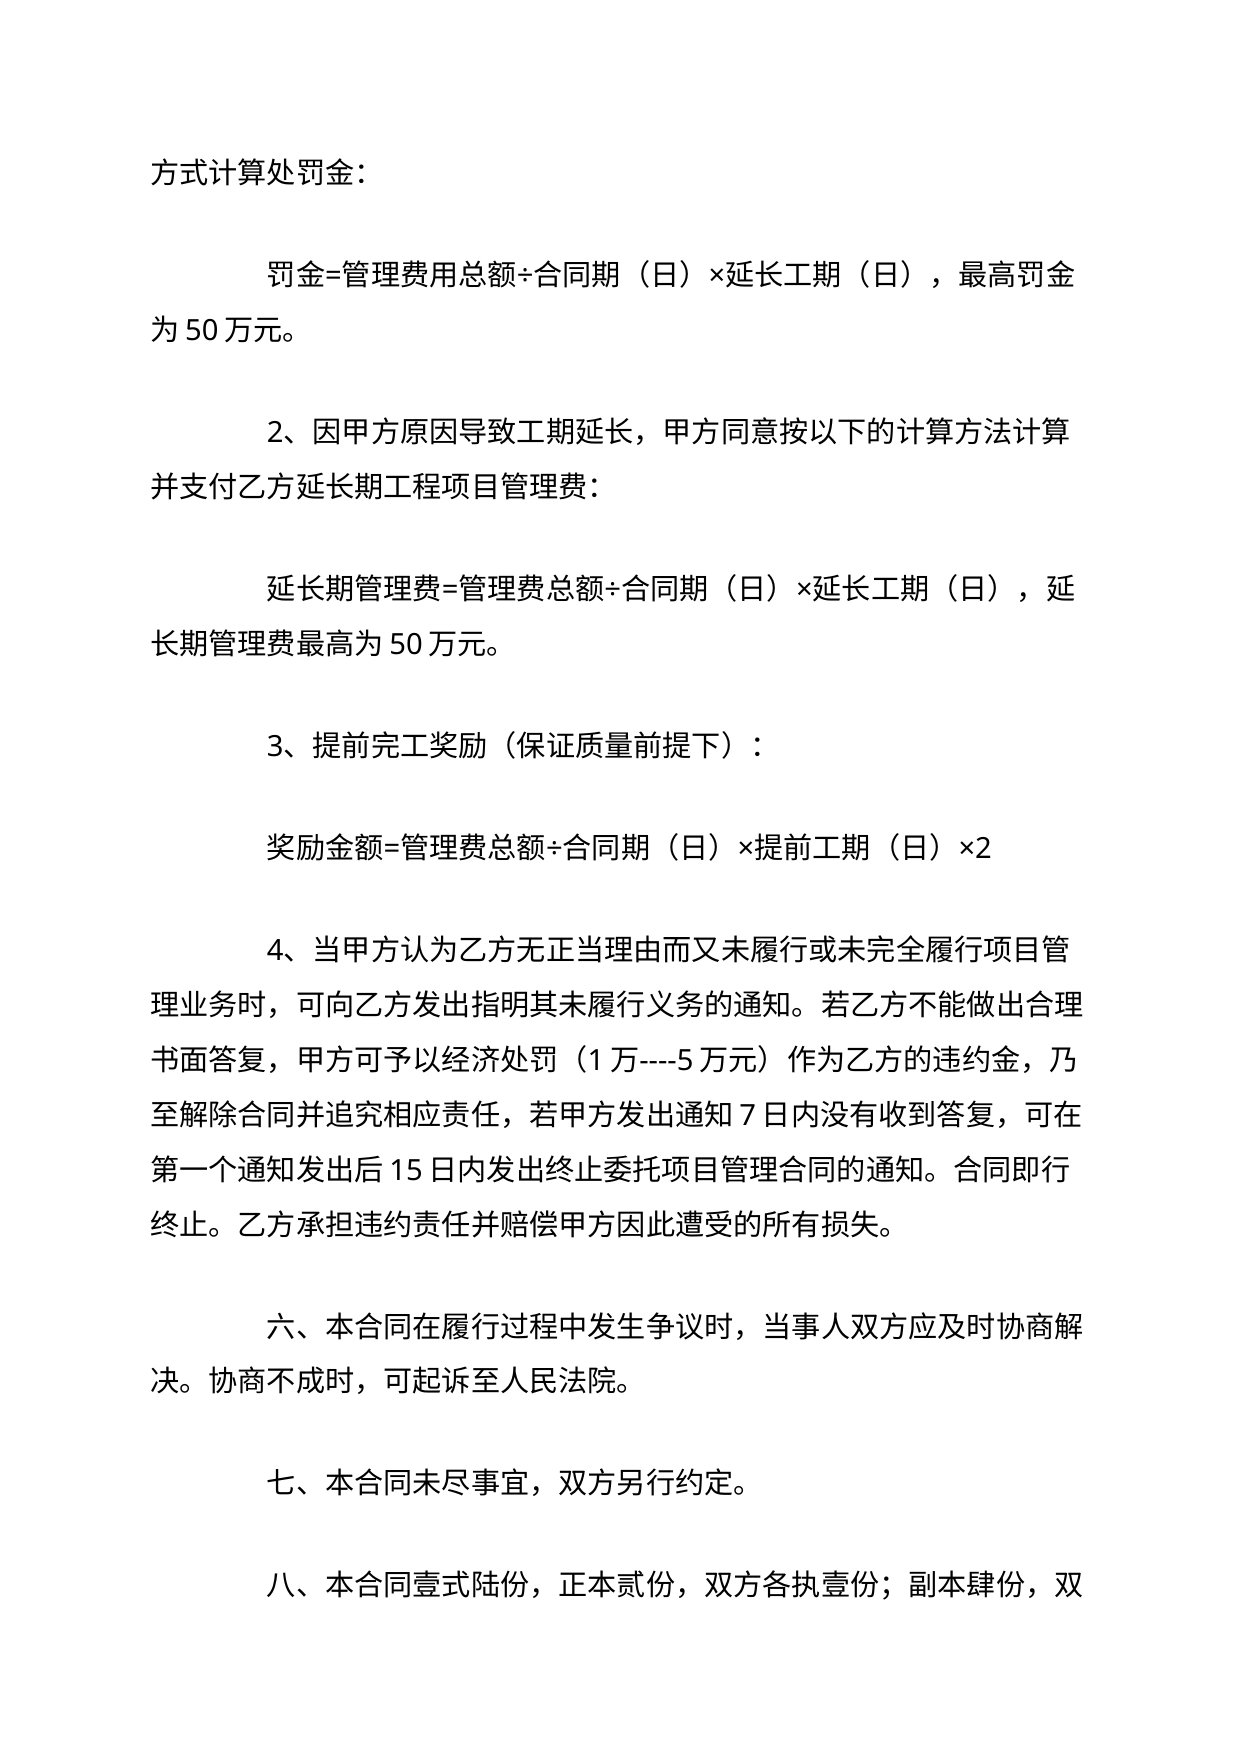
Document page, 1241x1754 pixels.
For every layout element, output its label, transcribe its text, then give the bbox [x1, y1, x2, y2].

text 延长期管理费=管理费总额÷合同期（日）×延长工期（日），延长期管理费最高为50万元。 [150, 566, 1090, 663]
text 六、本合同在履行过程中发生争议时，当事人双方应及时协商解决。协商不成时，可起诉至人民法院。 [150, 1303, 1090, 1400]
text 奖励金额=管理费总额÷合同期（日）×提前工期（日）×2 [150, 824, 1090, 867]
text 2、因甲方原因导致工期延长，甲方同意按以下的计算方法计算并支付乙方延长期工程项目管理费： [150, 409, 1090, 506]
text 4、当甲方认为乙方无正当理由而又未履行或未完全履行项目管理业务时，可向乙方发出指明其未履行义务的通知。若乙方不能做出合理书面答复，甲方可予以经济处罚（1万----5万元）作为乙方的违约金，乃至解除合同并追究相应责任，若甲方发出通知7日内没有收到答复，可在第一个通知发出后15日内发出终止委托项目管理合同的通知。合同即行终止。乙方承担违约责任并赔偿甲方因此遭受的所有损失。 [150, 926, 1090, 1244]
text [150, 150, 1090, 192]
text 罚金=管理费用总额÷合同期（日）×延长工期（日），最高罚金为50万元。 [150, 252, 1090, 349]
text 七、本合同未尽事宜，双方另行约定。 [150, 1460, 1090, 1502]
text 3、提前完工奖励（保证质量前提下）： [150, 722, 1090, 765]
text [150, 1562, 1090, 1604]
